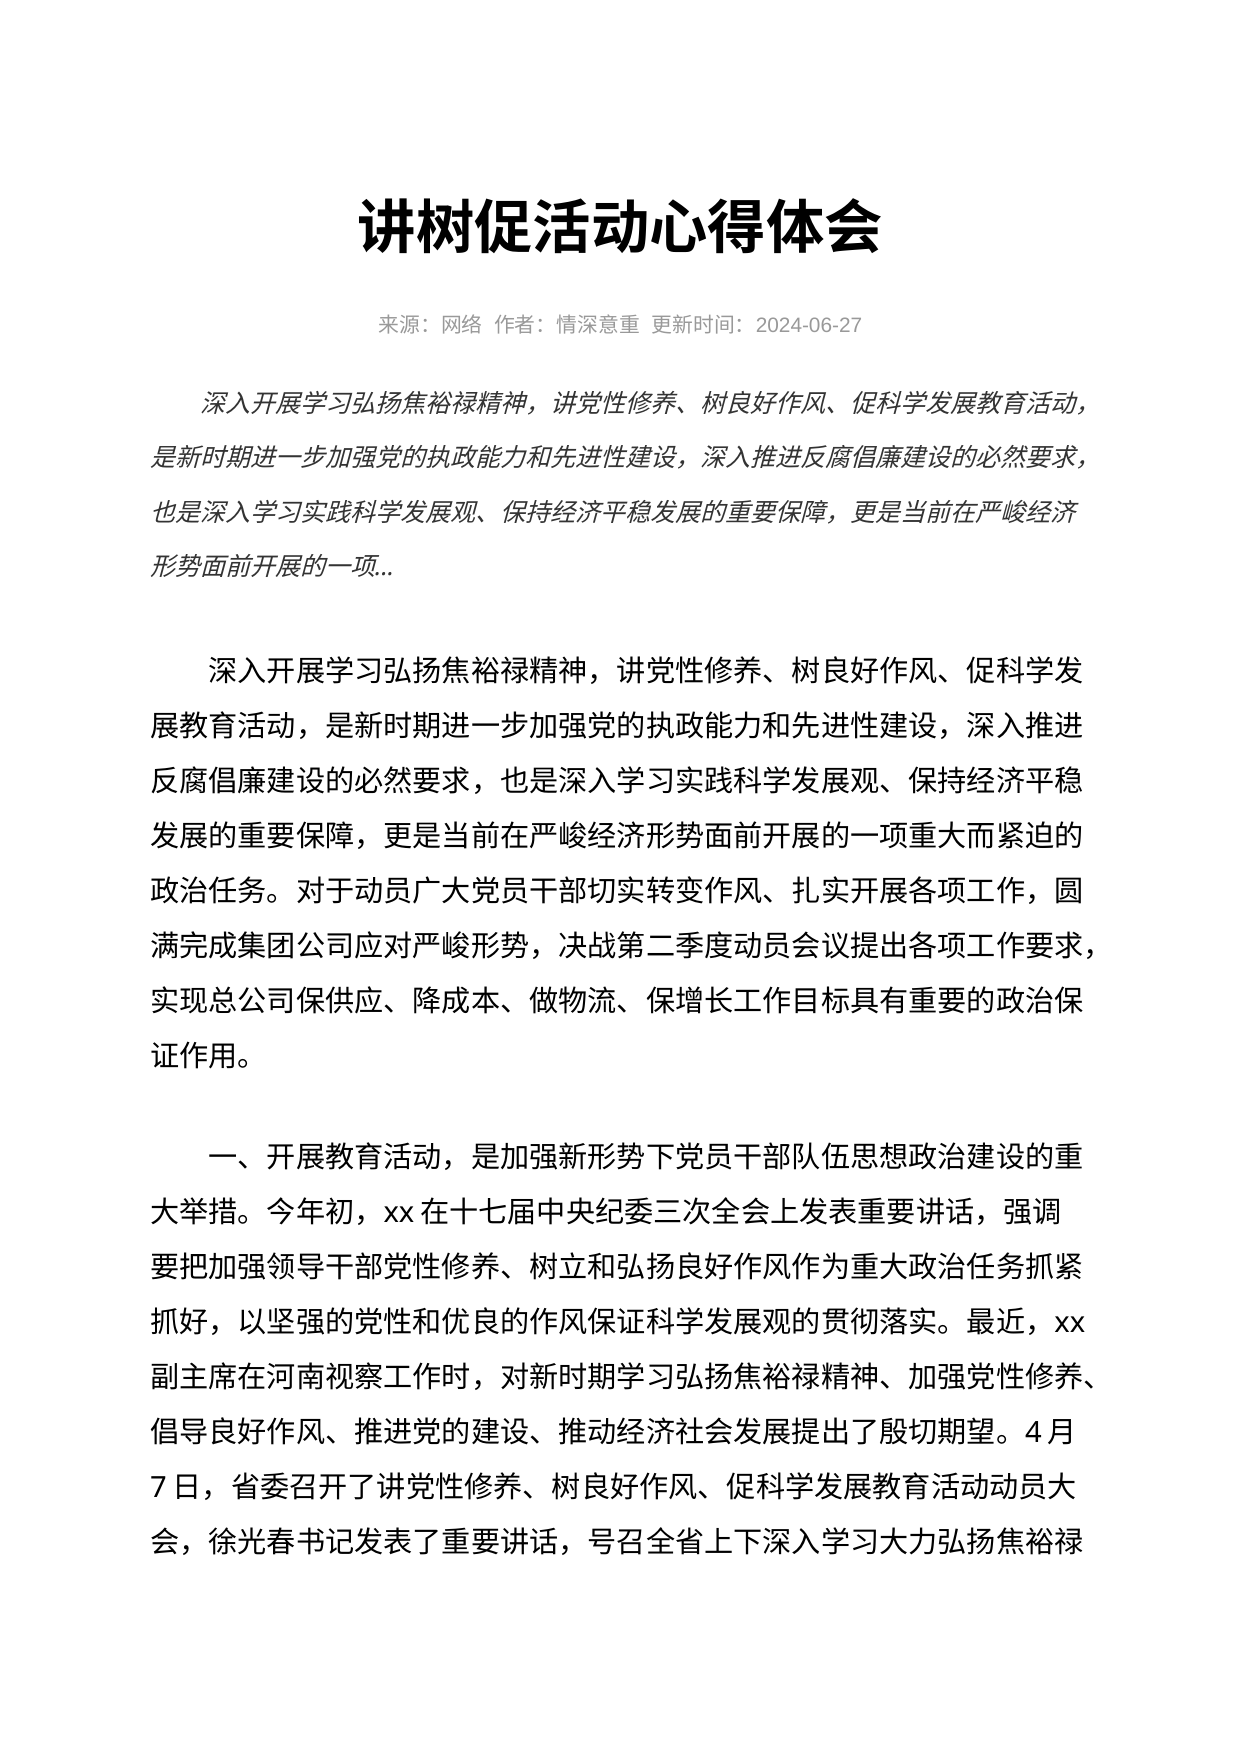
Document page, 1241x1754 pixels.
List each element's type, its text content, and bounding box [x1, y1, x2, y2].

text 深入开展学习弘扬焦裕禄精神，讲党性修养、树良好作风、促科学发展教育活动，是新时期进一步加强党的执政能力和先进性建设，深入推进反腐倡廉建设的必然要求，也是深入学习实践科学发展观、保持经济平稳发展的重要保障，更是当前在严峻经济形势面前开展的一项重大而紧迫的政治任务。对于动员广大党员干部切实转变作风、扎实开展各项工作，圆满完成集团公司应对严峻形势，决战第二季度动员会议提出各项工作要求，实现总公司保供应、降成本、做物流、保增长工作目标具有重要的政治保证作用。 [150, 648, 1090, 1074]
text 深入开展学习弘扬焦裕禄精神，讲党性修养、树良好作风、促科学发展教育活动，是新时期进一步加强党的执政能力和先进性建设，深入推进反腐倡廉建设的必然要求，也是深入学习实践科学发展观、保持经济平稳发展的重要保障，更是当前在严峻经济形势面前开展的一项... [150, 383, 1090, 583]
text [150, 1134, 1090, 1561]
text 来源：网络 作者：情深意重 更新时间：2024-06-27 [150, 313, 1090, 337]
subtitle 讲树促活动心得体会 [150, 181, 1090, 266]
